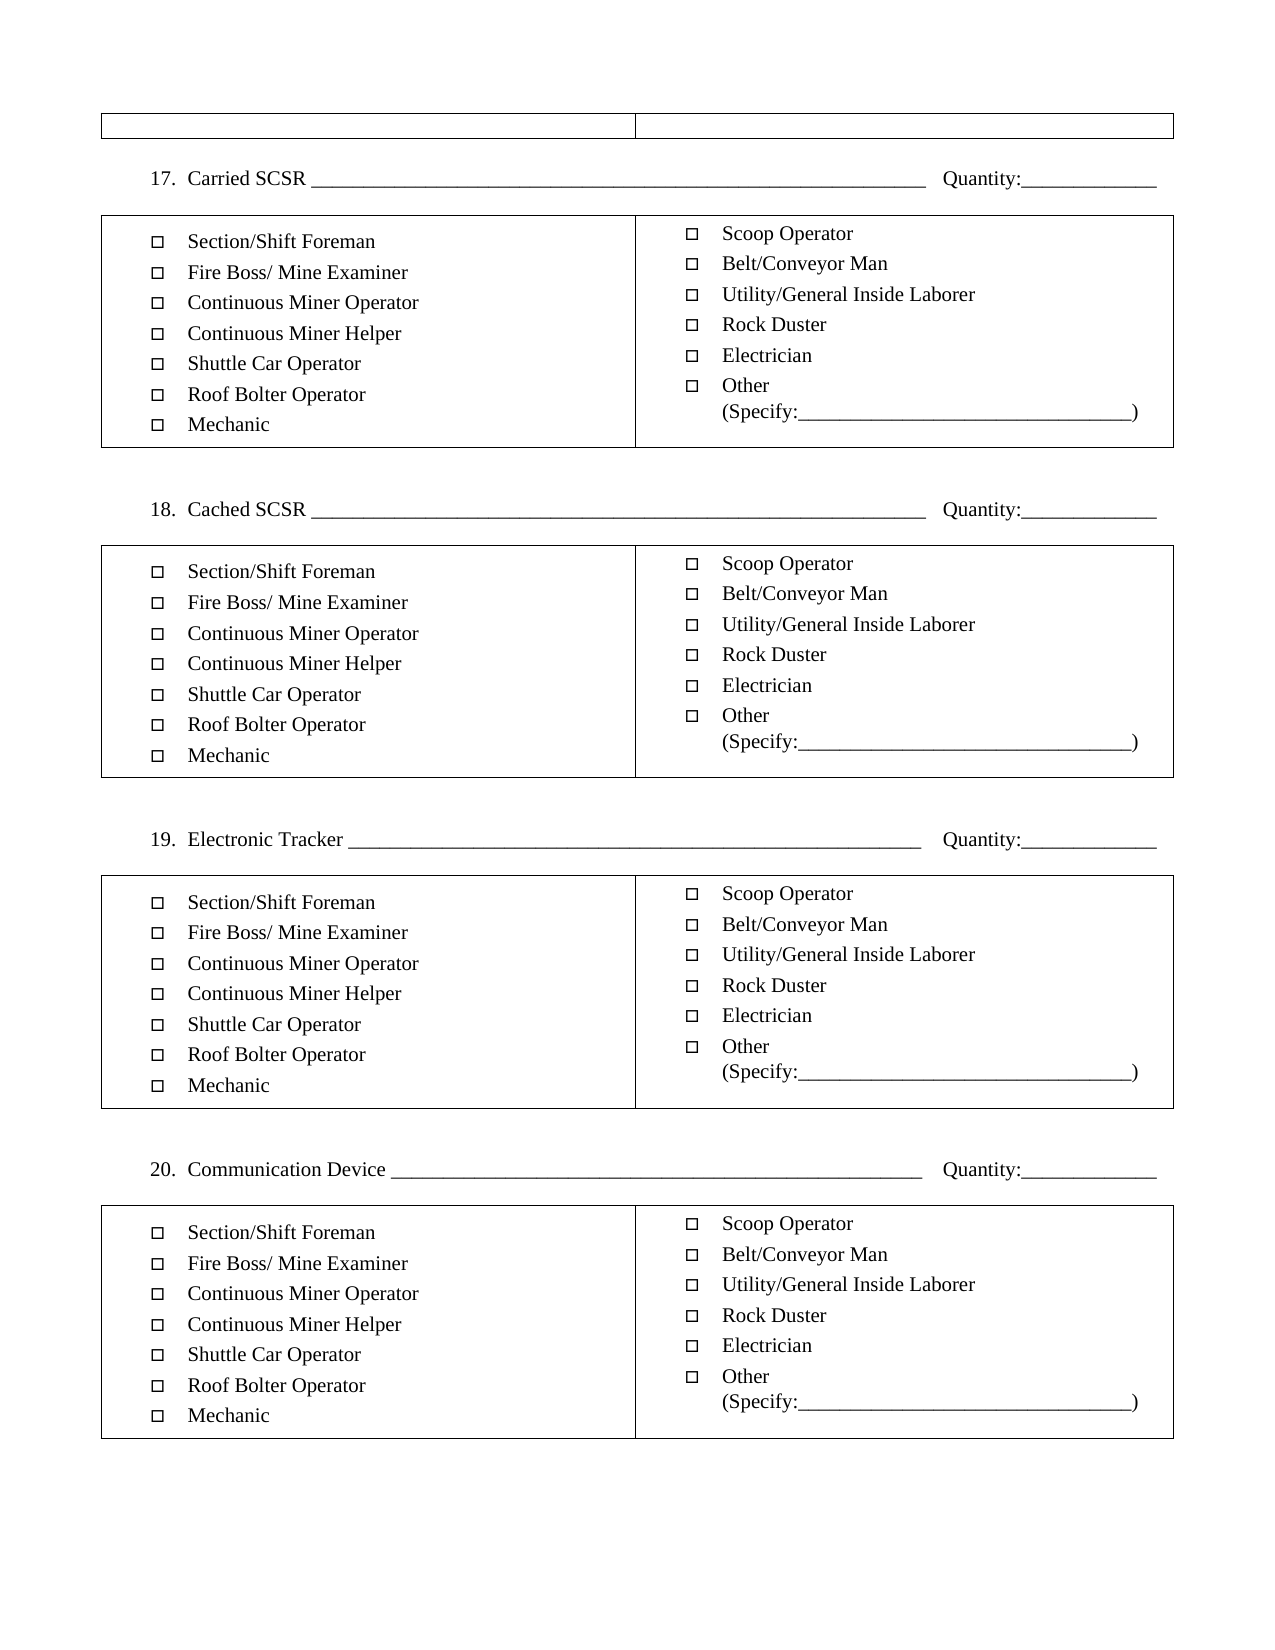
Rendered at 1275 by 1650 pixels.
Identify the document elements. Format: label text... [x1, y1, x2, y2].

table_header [636, 1206, 1173, 1438]
list Carried SCSR ___________________________________________________________ Quantity:_____________ [150, 166, 1162, 190]
table_header Section/Shift Foreman Fire Boss/ Mine Examiner Continuous Miner Operator Continuous Miner Helper Shuttle Car Operator Roof Bolter Operator Mechanic [102, 546, 635, 777]
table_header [102, 114, 635, 138]
list Electronic Tracker _______________________________________________________ Quantity:_____________ [150, 827, 1162, 851]
table_header Scoop Operator Belt/Conveyor Man Utility/General Inside Laborer Rock Duster Electrician Other (Specify:________________________________) [636, 216, 1173, 447]
table_header Scoop Operator Belt/Conveyor Man Utility/General Inside Laborer Rock Duster Electrician Other (Specify:________________________________) [636, 546, 1173, 777]
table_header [636, 114, 1173, 138]
table_header Section/Shift Foreman Fire Boss/ Mine Examiner Continuous Miner Operator Continuous Miner Helper Shuttle Car Operator Roof Bolter Operator Mechanic [102, 876, 635, 1107]
table_header Section/Shift Foreman Fire Boss/ Mine Examiner Continuous Miner Operator Continuous Miner Helper Shuttle Car Operator Roof Bolter Operator Mechanic [102, 216, 635, 447]
list Cached SCSR ___________________________________________________________ Quantity:_____________ [150, 496, 1162, 521]
table_header Scoop Operator Belt/Conveyor Man Utility/General Inside Laborer Rock Duster Electrician Other (Specify:________________________________) [636, 876, 1173, 1107]
list Communication Device ___________________________________________________ Quantity:_____________ [150, 1157, 1162, 1181]
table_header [102, 1206, 635, 1438]
